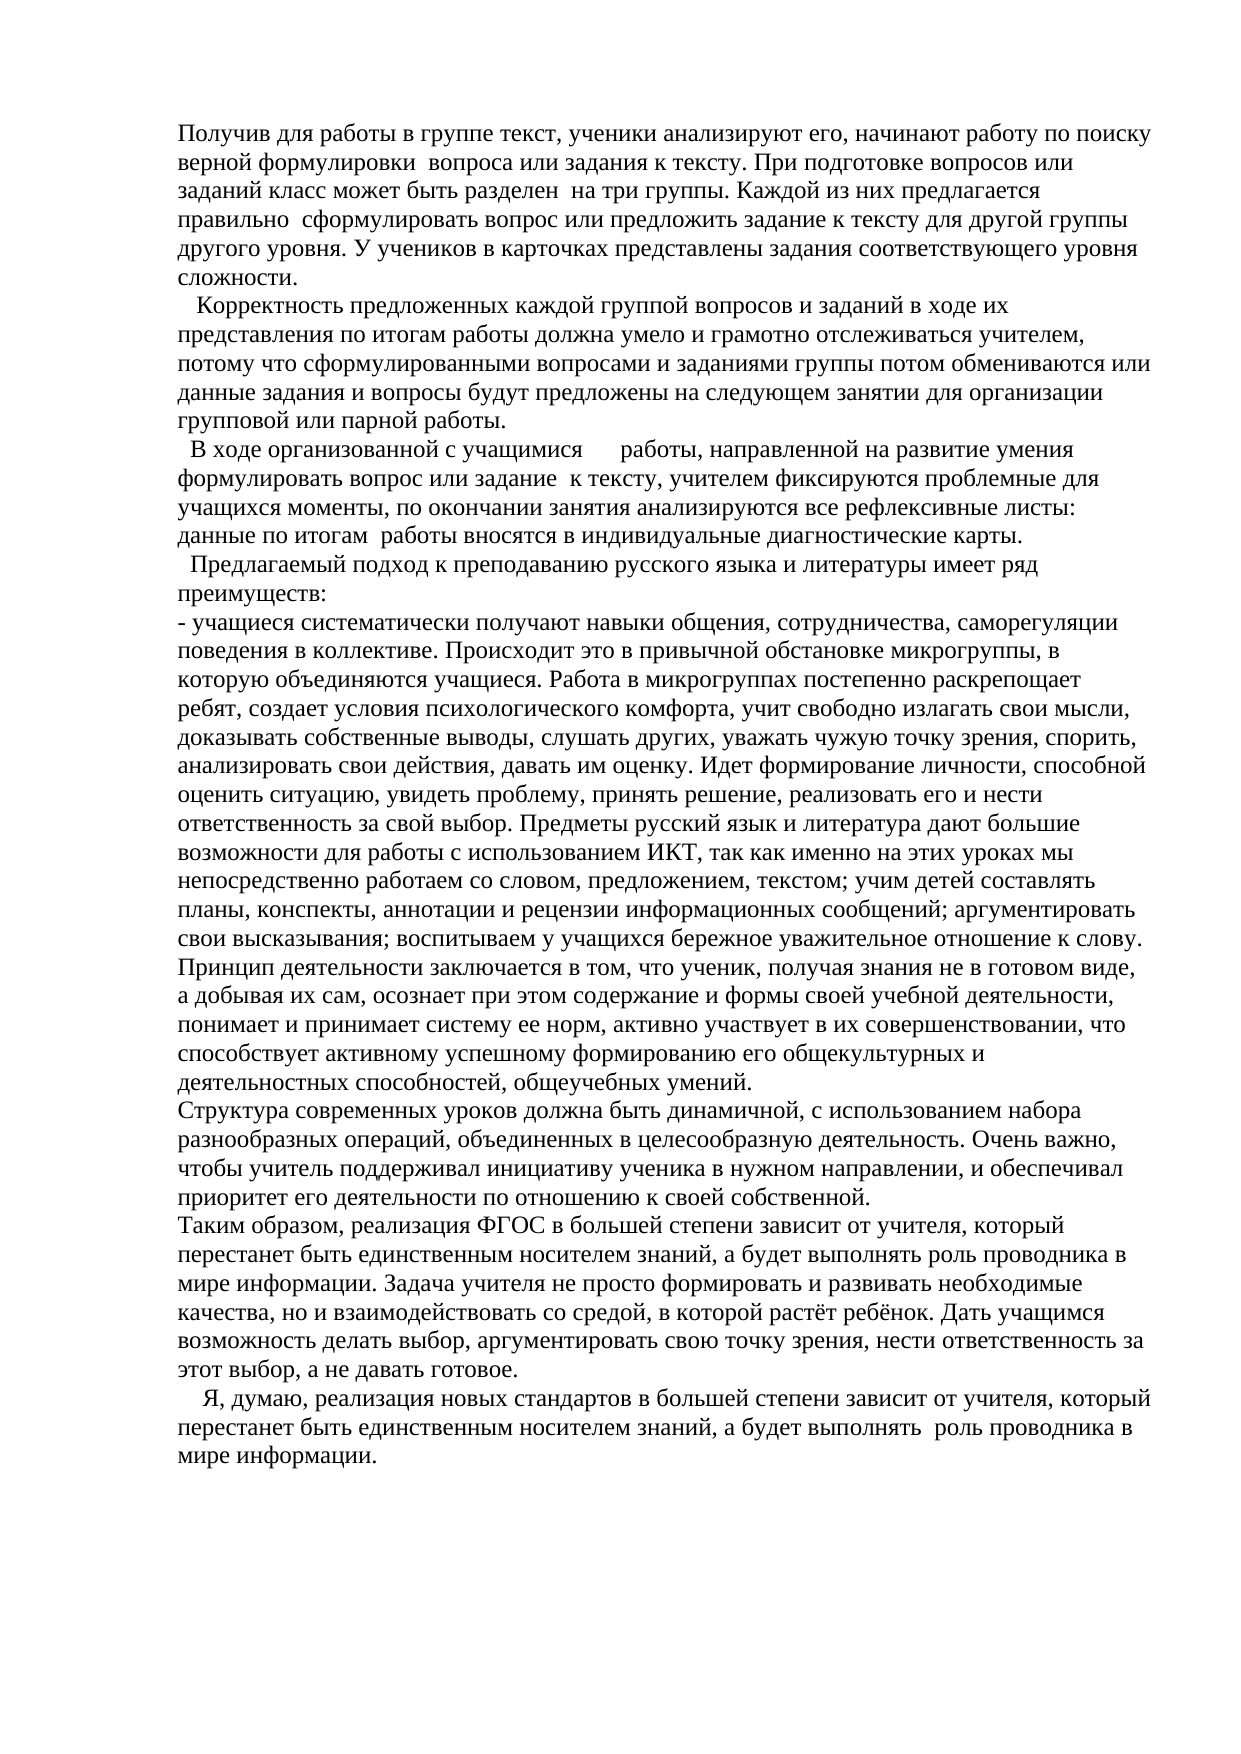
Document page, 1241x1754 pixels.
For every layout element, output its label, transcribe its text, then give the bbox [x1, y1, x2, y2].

text В ходе организованной с учащимися работы, направленной на развитие умения формулировать вопрос или задание к тексту, учителем фиксируются проблемные для учащихся моменты, по окончании занятия анализируются все рефлексивные листы: данные по итогам работы вносятся в индивидуальные диагностические карты. [177, 434, 1152, 549]
text Структура современных уроков должна быть динамичной, с использованием набора разнообразных операций, объединенных в целесообразную деятельность. Очень важно, чтобы учитель поддерживал инициативу ученика в нужном направлении, и обеспечивал приоритет его деятельности по отношению к своей собственной. [177, 1096, 1152, 1211]
text Корректность предложенных каждой группой вопросов и заданий в ходе их представления по итогам работы должна умело и грамотно отслеживаться учителем, потому что сформулированными вопросами и заданиями группы потом обмениваются или данные задания и вопросы будут предложены на следующем занятии для организации групповой или парной работы. [177, 291, 1152, 434]
text Предлагаемый подход к преподаванию русского языка и литературы имеет ряд преимуществ: [177, 549, 1152, 607]
text Таким образом, реализация ФГОС в большей степени зависит от учителя, который перестанет быть единственным носителем знаний, а будет выполнять роль проводника в мире информации. Задача учителя не просто формировать и развивать необходимые качества, но и взаимодействовать со средой, в которой растёт ребёнок. Дать учащимся возможность делать выбор, аргументировать свою точку зрения, нести ответственность за этот выбор, а не давать готовое. [177, 1211, 1152, 1383]
text Я, думаю, реализация новых стандартов в большей степени зависит от учителя, который перестанет быть единственным носителем знаний, а будет выполнять роль проводника в мире информации. [177, 1383, 1152, 1469]
text - учащиеся систематически получают навыки общения, сотрудничества, саморегуляции поведения в коллективе. Происходит это в привычной обстановке микрогруппы, в которую объединяются учащиеся. Работа в микрогруппах постепенно раскрепощает ребят, создает условия психологического комфорта, учит свободно излагать свои мысли, доказывать собственные выводы, слушать других, уважать чужую точку зрения, спорить, анализировать свои действия, давать им оценку. Идет формирование личности, способной оценить ситуацию, увидеть проблему, принять решение, реализовать его и нести ответственность за свой выбор. Предметы русский язык и литература дают большие возможности для работы с использованием ИКТ, так как именно на этих уроках мы непосредственно работаем со словом, предложением, текстом; учим детей составлять планы, конспекты, аннотации и рецензии информационных сообщений; аргументировать свои высказывания; воспитываем у учащихся бережное уважительное отношение к слову. [177, 607, 1152, 952]
text Принцип деятельности заключается в том, что ученик, получая знания не в готовом виде, а добывая их сам, осознает при этом содержание и формы своей учебной деятельности, понимает и принимает систему ее норм, активно участвует в их совершенствовании, что способствует активному успешному формированию его общекультурных и деятельностных способностей, общеучебных умений. [177, 952, 1152, 1096]
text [177, 118, 1152, 291]
